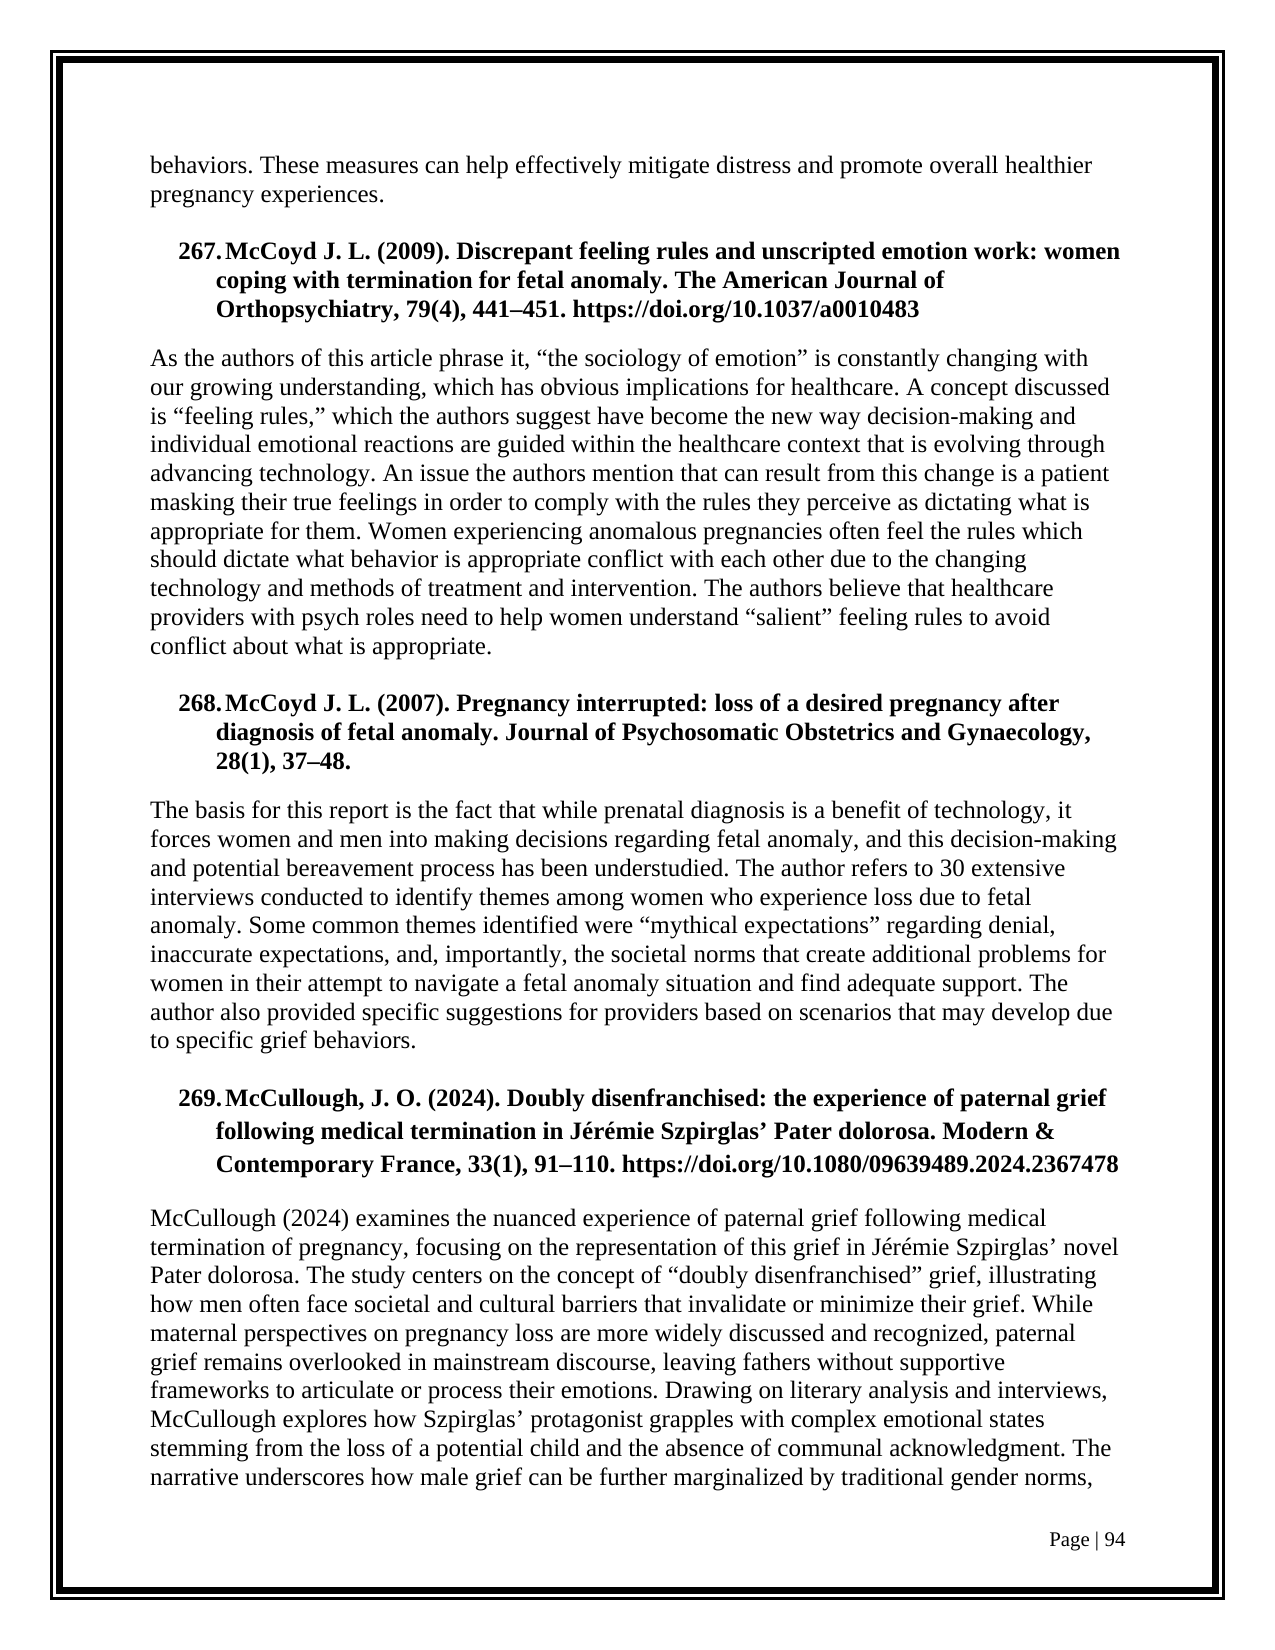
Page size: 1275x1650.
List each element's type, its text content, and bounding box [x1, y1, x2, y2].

list McCoyd J. L. (2009). Discrepant feeling rules and unscripted emotion work: women coping with termination for fetal anomaly. The American Journal of Orthopsychiatry, 79(4), 441–451. https://doi.org/10.1037/a0010483 [178, 236, 1125, 322]
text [150, 1203, 1125, 1490]
text The basis for this report is the fact that while prenatal diagnosis is a benefit of technology, it forces women and men into making decisions regarding fetal anomaly, and this decision-making and potential bereavement process has been understudied. The author refers to 30 extensive interviews conducted to identify themes among women who experience loss due to fetal anomaly. Some common themes identified were “mythical expectations” regarding denial, inaccurate expectations, and, importantly, the societal norms that create additional problems for women in their attempt to navigate a fetal anomaly situation and find adequate support. The author also provided specific suggestions for providers based on scenarios that may develop due to specific grief behaviors. [150, 795, 1125, 1054]
list McCoyd J. L. (2007). Pregnancy interrupted: loss of a desired pregnancy after diagnosis of fetal anomaly. Journal of Psychosomatic Obstetrics and Gynaecology, 28(1), 37–48. [178, 688, 1125, 774]
list McCullough, J. O. (2024). Doubly disenfranchised: the experience of paternal grief following medical termination in Jérémie Szpirglas’ Pater dolorosa. Modern & Contemporary France, 33(1), 91–110. https://doi.org/10.1080/09639489.2024.2367478 [178, 1083, 1125, 1178]
text As the authors of this article phrase it, “the sociology of emotion” is constantly changing with our growing understanding, which has obvious implications for healthcare. A concept discussed is “feeling rules,” which the authors suggest have become the new way decision-making and individual emotional reactions are guided within the healthcare context that is evolving through advancing technology. An issue the authors mention that can result from this change is a patient masking their true feelings in order to comply with the rules they perceive as dictating what is appropriate for them. Women experiencing anomalous pregnancies often feel the rules which should dictate what behavior is appropriate conflict with each other due to the changing technology and methods of treatment and intervention. The authors believe that healthcare providers with psych roles need to help women understand “salient” feeling rules to avoid conflict about what is appropriate. [150, 343, 1125, 659]
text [150, 150, 1125, 207]
